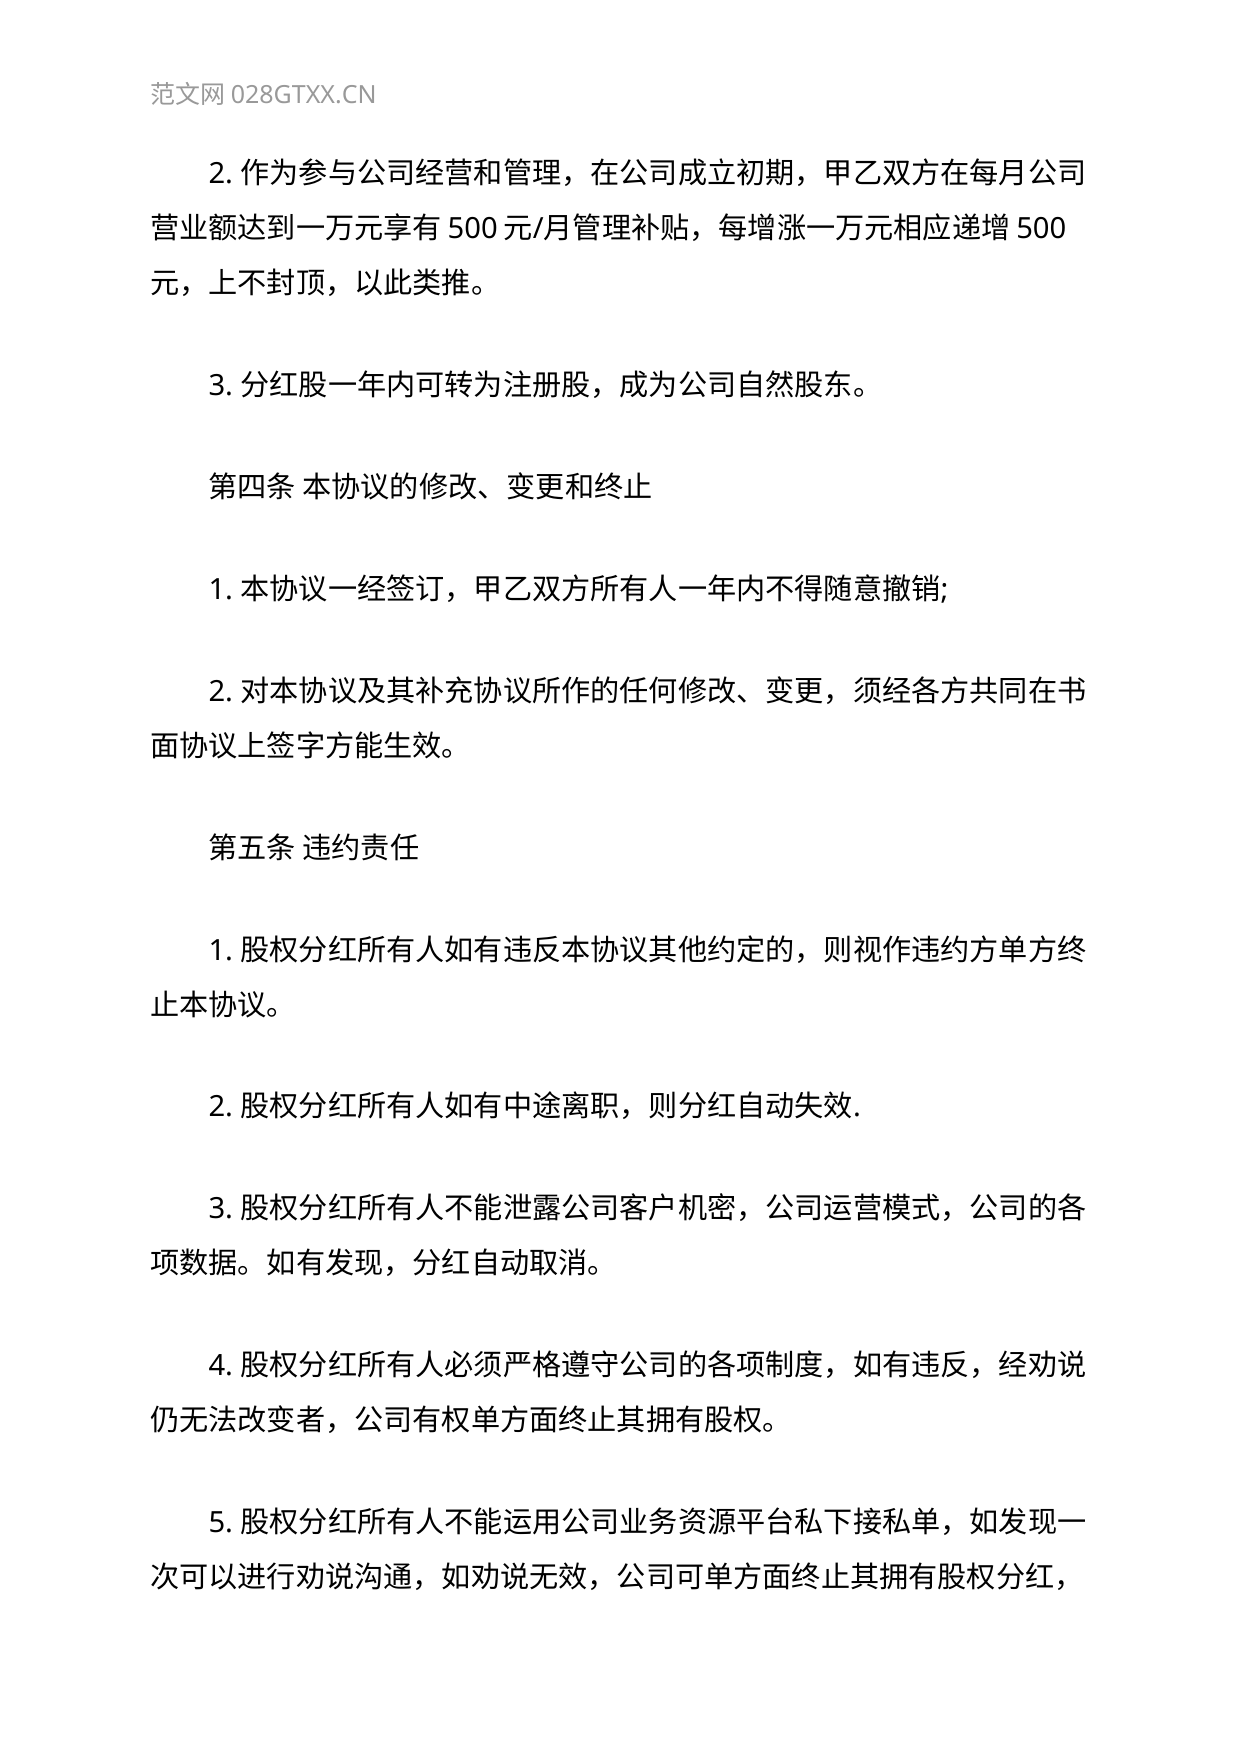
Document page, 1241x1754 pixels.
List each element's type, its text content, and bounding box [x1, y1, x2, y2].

text 3. 分红股一年内可转为注册股，成为公司自然股东。 [150, 362, 1090, 404]
text 3. 股权分红所有人不能泄露公司客户机密，公司运营模式，公司的各项数据。如有发现，分红自动取消。 [150, 1185, 1090, 1282]
text 第四条 本协议的修改、变更和终止 [150, 464, 1090, 506]
text 2. 作为参与公司经营和管理，在公司成立初期，甲乙双方在每月公司营业额达到一万元享有500元/月管理补贴，每增涨一万元相应递增500元，上不封顶，以此类推。 [150, 150, 1090, 302]
text 2. 对本协议及其补充协议所作的任何修改、变更，须经各方共同在书面协议上签字方能生效。 [150, 667, 1090, 765]
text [150, 1498, 1090, 1596]
text 1. 股权分红所有人如有违反本协议其他约定的，则视作违约方单方终止本协议。 [150, 926, 1090, 1023]
text 2. 股权分红所有人如有中途离职，则分红自动失效. [150, 1083, 1090, 1125]
text 第五条 违约责任 [150, 824, 1090, 867]
text 1. 本协议一经签订，甲乙双方所有人一年内不得随意撤销; [150, 566, 1090, 608]
text 4. 股权分红所有人必须严格遵守公司的各项制度，如有违反，经劝说仍无法改变者，公司有权单方面终止其拥有股权。 [150, 1342, 1090, 1439]
